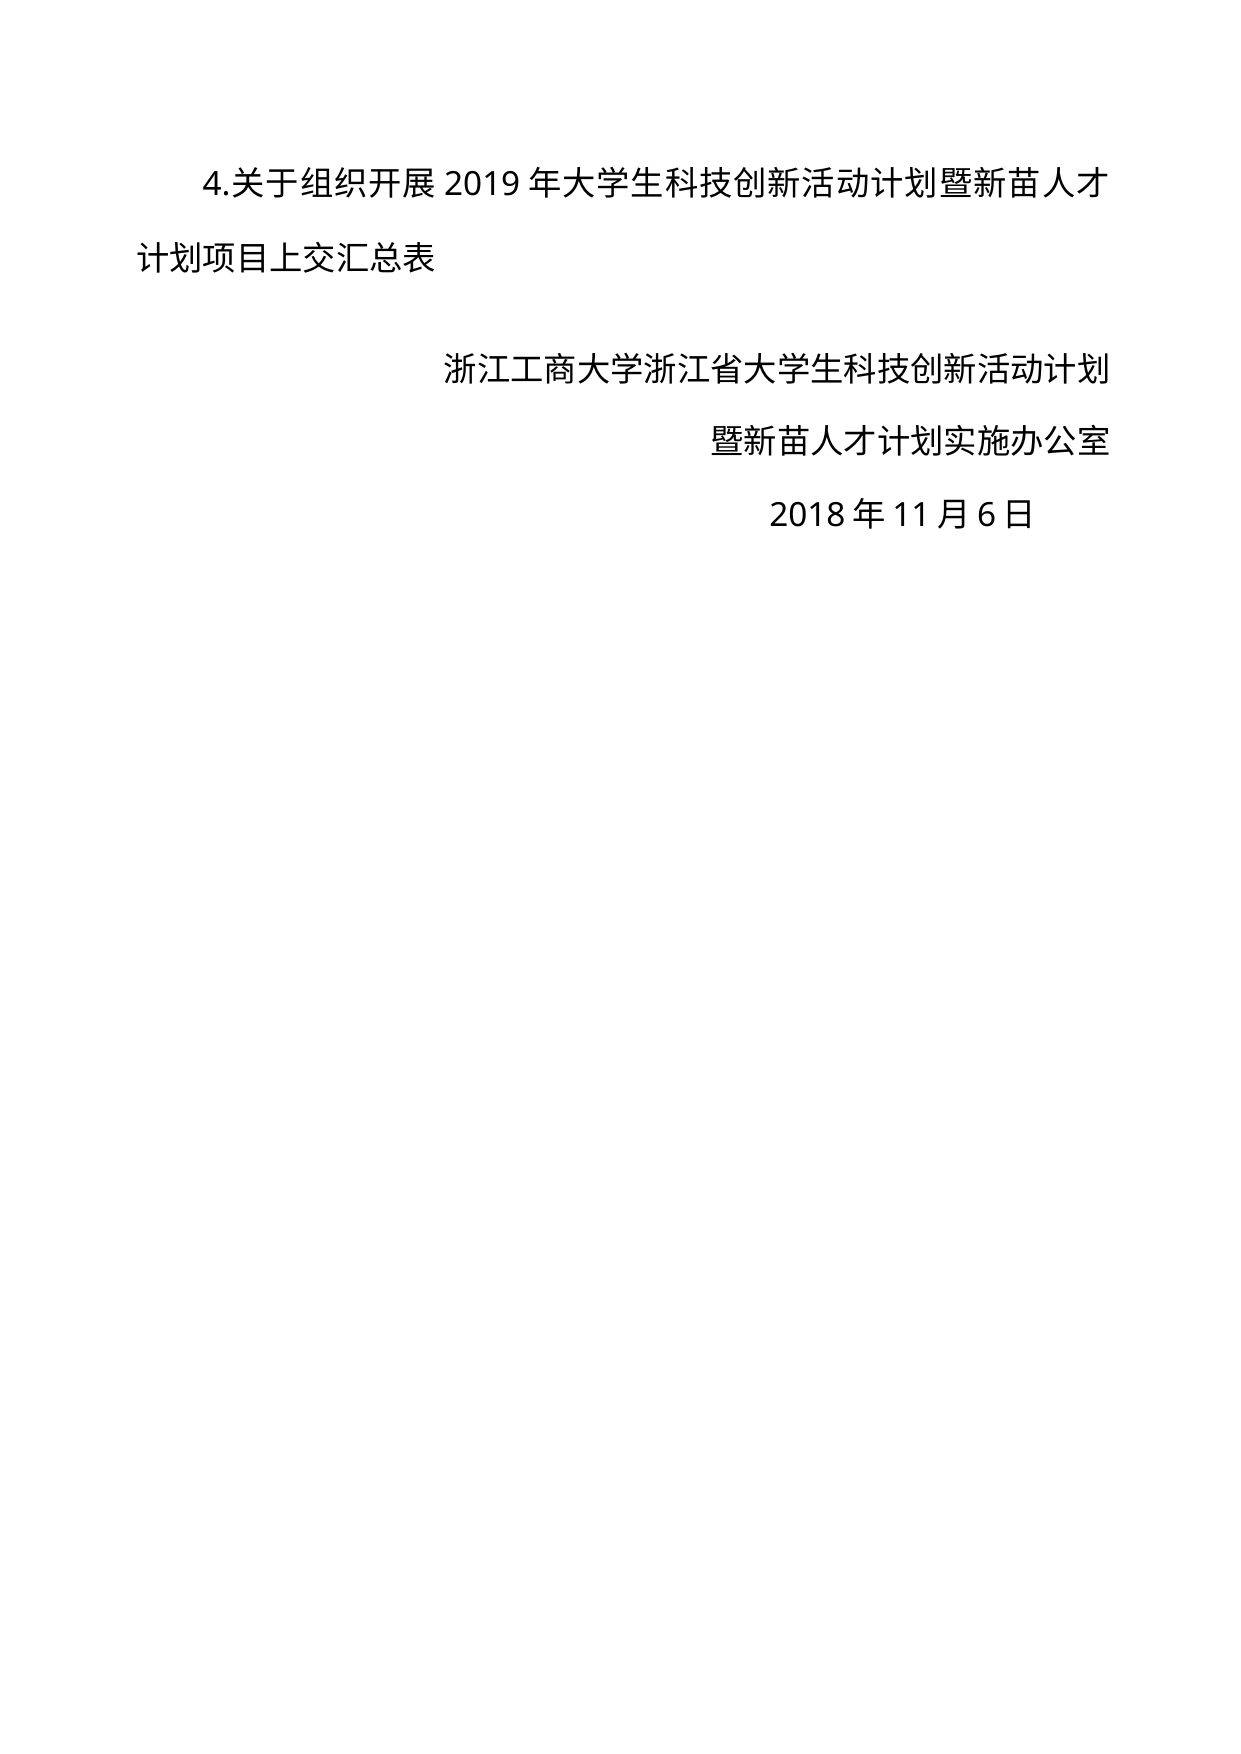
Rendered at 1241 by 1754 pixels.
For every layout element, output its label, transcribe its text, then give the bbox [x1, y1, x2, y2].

text 4.关于组织开展2019年大学生科技创新活动计划暨新苗人才计划项目上交汇总表 [136, 149, 1110, 288]
text 浙江工商大学浙江省大学生科技创新活动计划 [136, 335, 1110, 400]
text 暨新苗人才计划实施办公室 [136, 407, 1110, 472]
text 2018年11月6日 [136, 479, 1110, 544]
